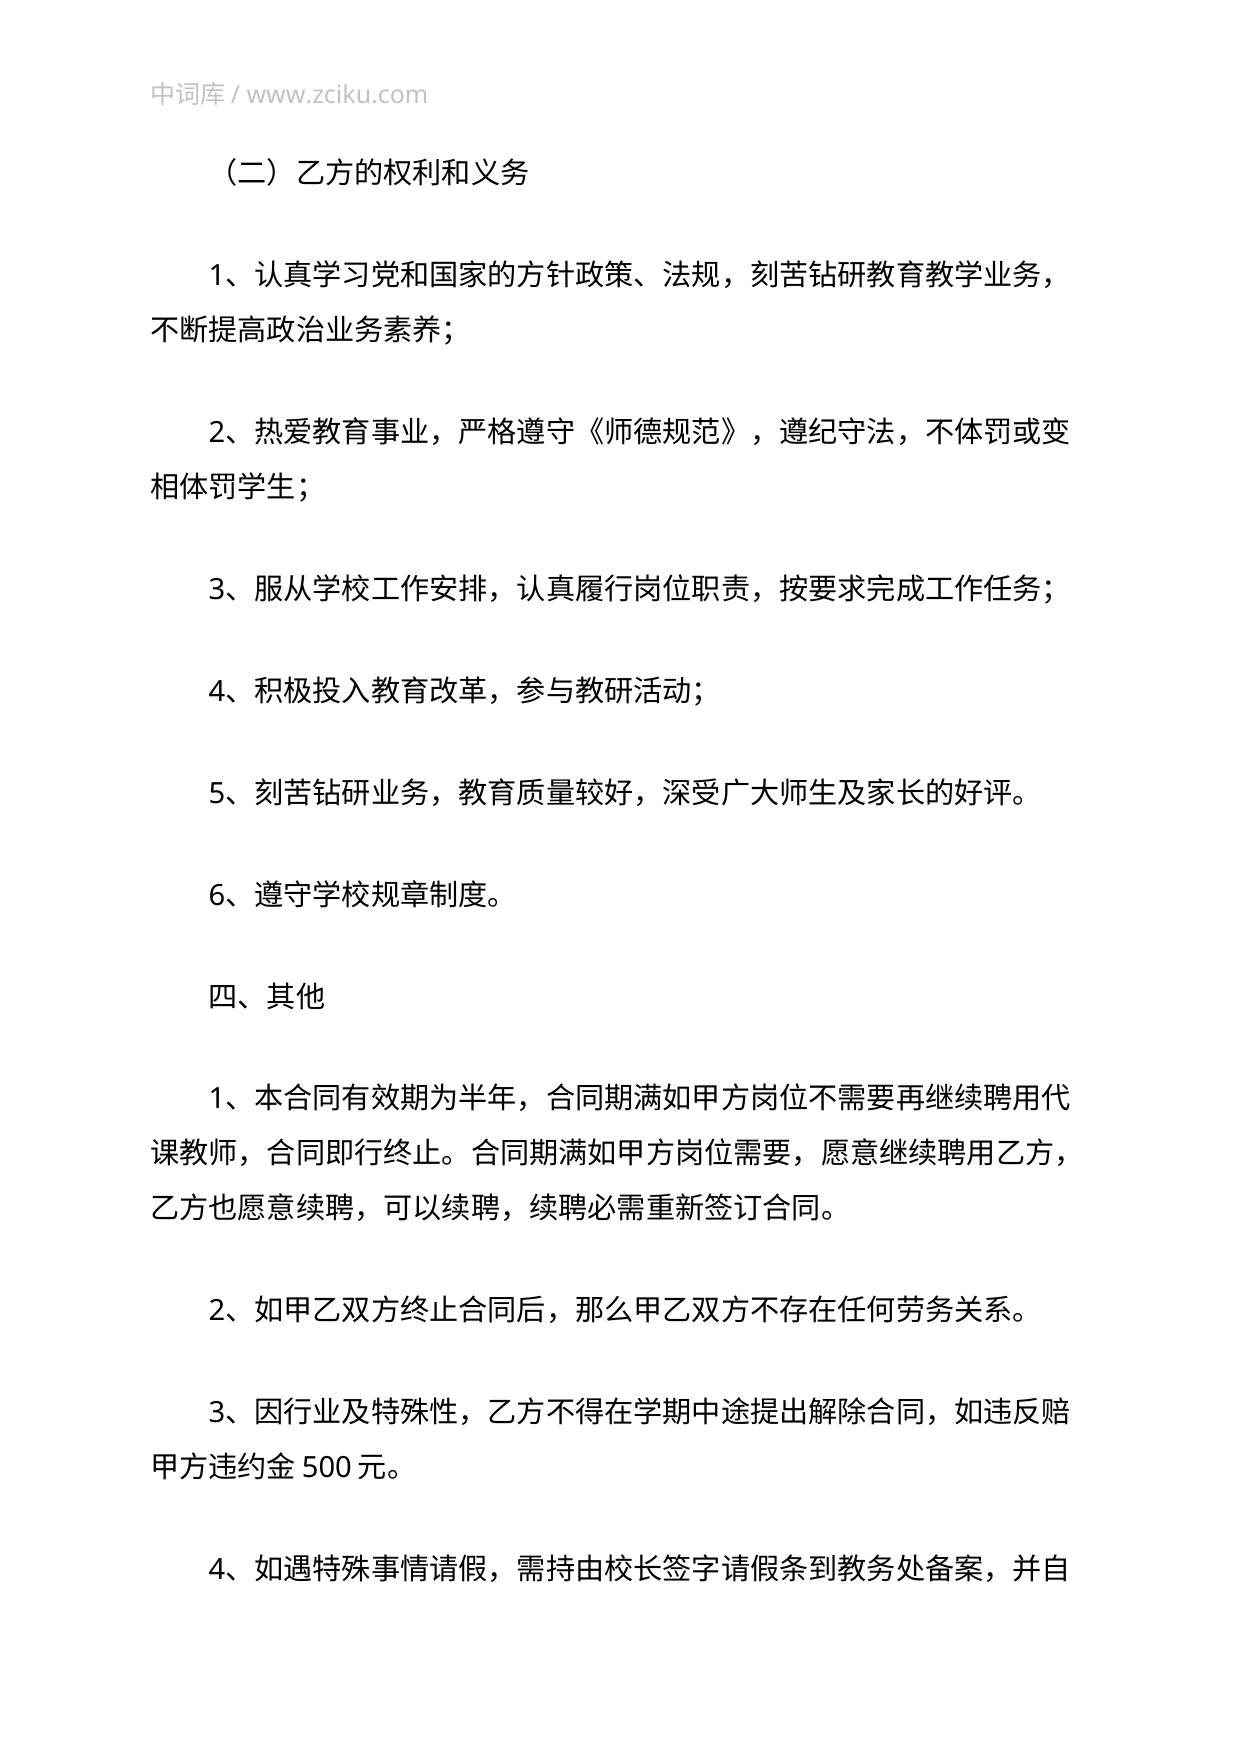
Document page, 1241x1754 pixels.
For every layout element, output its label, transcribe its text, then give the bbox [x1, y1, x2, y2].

text 1、认真学习党和国家的方针政策、法规，刻苦钻研教育教学业务，不断提高政治业务素养； [150, 252, 1090, 349]
text 3、因行业及特殊性，乙方不得在学期中途提出解除合同，如违反赔甲方违约金500元。 [150, 1389, 1090, 1486]
text 2、如甲乙双方终止合同后，那么甲乙双方不存在任何劳务关系。 [150, 1287, 1090, 1329]
text 2、热爱教育事业，严格遵守《师德规范》，遵纪守法，不体罚或变相体罚学生； [150, 408, 1090, 506]
text 3、服从学校工作安排，认真履行岗位职责，按要求完成工作任务； [150, 565, 1090, 608]
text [150, 1546, 1090, 1588]
text 1、本合同有效期为半年，合同期满如甲方岗位不需要再继续聘用代课教师，合同即行终止。合同期满如甲方岗位需要，愿意继续聘用乙方，乙方也愿意续聘，可以续聘，续聘必需重新签订合同。 [150, 1075, 1090, 1227]
text 6、遵守学校规章制度。 [150, 871, 1090, 914]
text 4、积极投入教育改革，参与教研活动； [150, 667, 1090, 710]
text （二）乙方的权利和义务 [150, 150, 1090, 192]
text 四、其他 [150, 973, 1090, 1016]
text 5、刻苦钻研业务，教育质量较好，深受广大师生及家长的好评。 [150, 769, 1090, 812]
